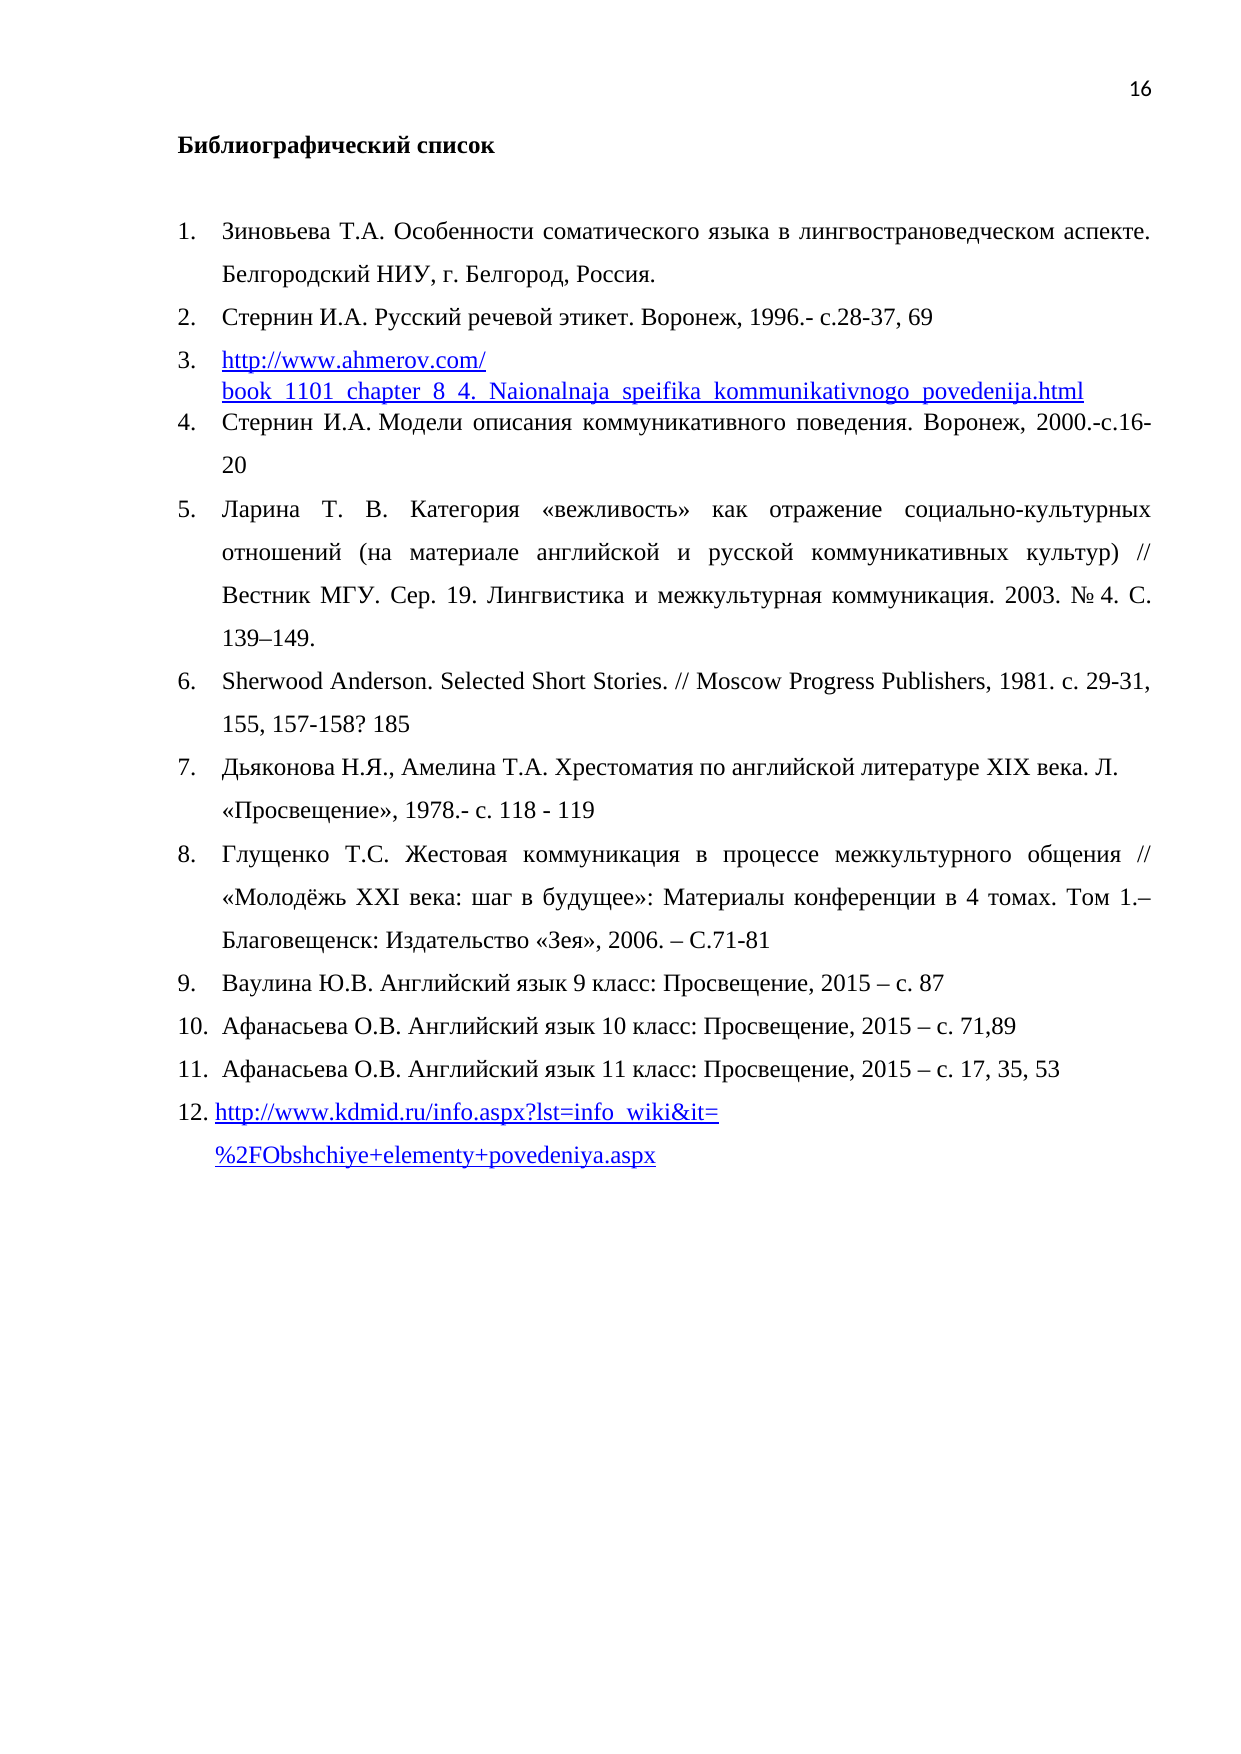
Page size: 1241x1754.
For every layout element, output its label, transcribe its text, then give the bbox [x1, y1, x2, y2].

list Дьяконова Н.Я., Амелина Т.А. Хрестоматия по английской литературе XIX века. Л. «Просвещение», 1978.- с. 118 - 119 [177, 752, 1152, 824]
list Ларина Т. В. Категория «вежливость» как отражение социально-культурных отношений (на материале английской и русской коммуникативных культур) // Вестник МГУ. Сер. 19. Лингвистика и межкультурная коммуникация. 2003. № 4. С. 139–149. [177, 494, 1152, 652]
text Библиографический список [177, 130, 1152, 158]
list Афанасьева О.В. Английский язык 11 класс: Просвещение, 2015 – с. 17, 35, 53 [177, 1054, 1152, 1083]
list Стернин И.А. Модели описания коммуникативного поведения. Воронеж, 2000.-с.16-20 [177, 407, 1152, 479]
list http://www.kdmid.ru/info.aspx?lst=info_wiki&it=%2FObshchiye+elementy+povedeniya.aspx [177, 1097, 1152, 1169]
list http://www.ahmerov.com/book_1101_chapter_8_4._Naionalnaja_speifika_kommunikativnogo_povedenija.html [177, 345, 1152, 405]
list Стернин И.А. Русский речевой этикет. Воронеж, 1996.- с.28-37, 69 [177, 302, 1152, 331]
list Афанасьева О.В. Английский язык 10 класс: Просвещение, 2015 – с. 71,89 [177, 1011, 1152, 1040]
list Sherwood Anderson. Selected Short Stories. // Moscow Progress Publishers, 1981. c. 29-31, 155, 157-158? 185 [177, 666, 1152, 738]
list Ваулина Ю.В. Английский язык 9 класс: Просвещение, 2015 – с. 87 [177, 968, 1152, 997]
list Зиновьева Т.А. Особенности соматического языка в лингвострановедческом аспекте. Белгородский НИУ, г. Белгород, Россия. [177, 216, 1152, 288]
list Глущенко Т.С. Жестовая коммуникация в процессе межкультурного общения // «Молодёжь ХХI века: шаг в будущее»: Материалы конференции в 4 томах. Том 1.– Благовещенск: Издательство «Зея», 2006. – С.71-81 [177, 839, 1152, 954]
